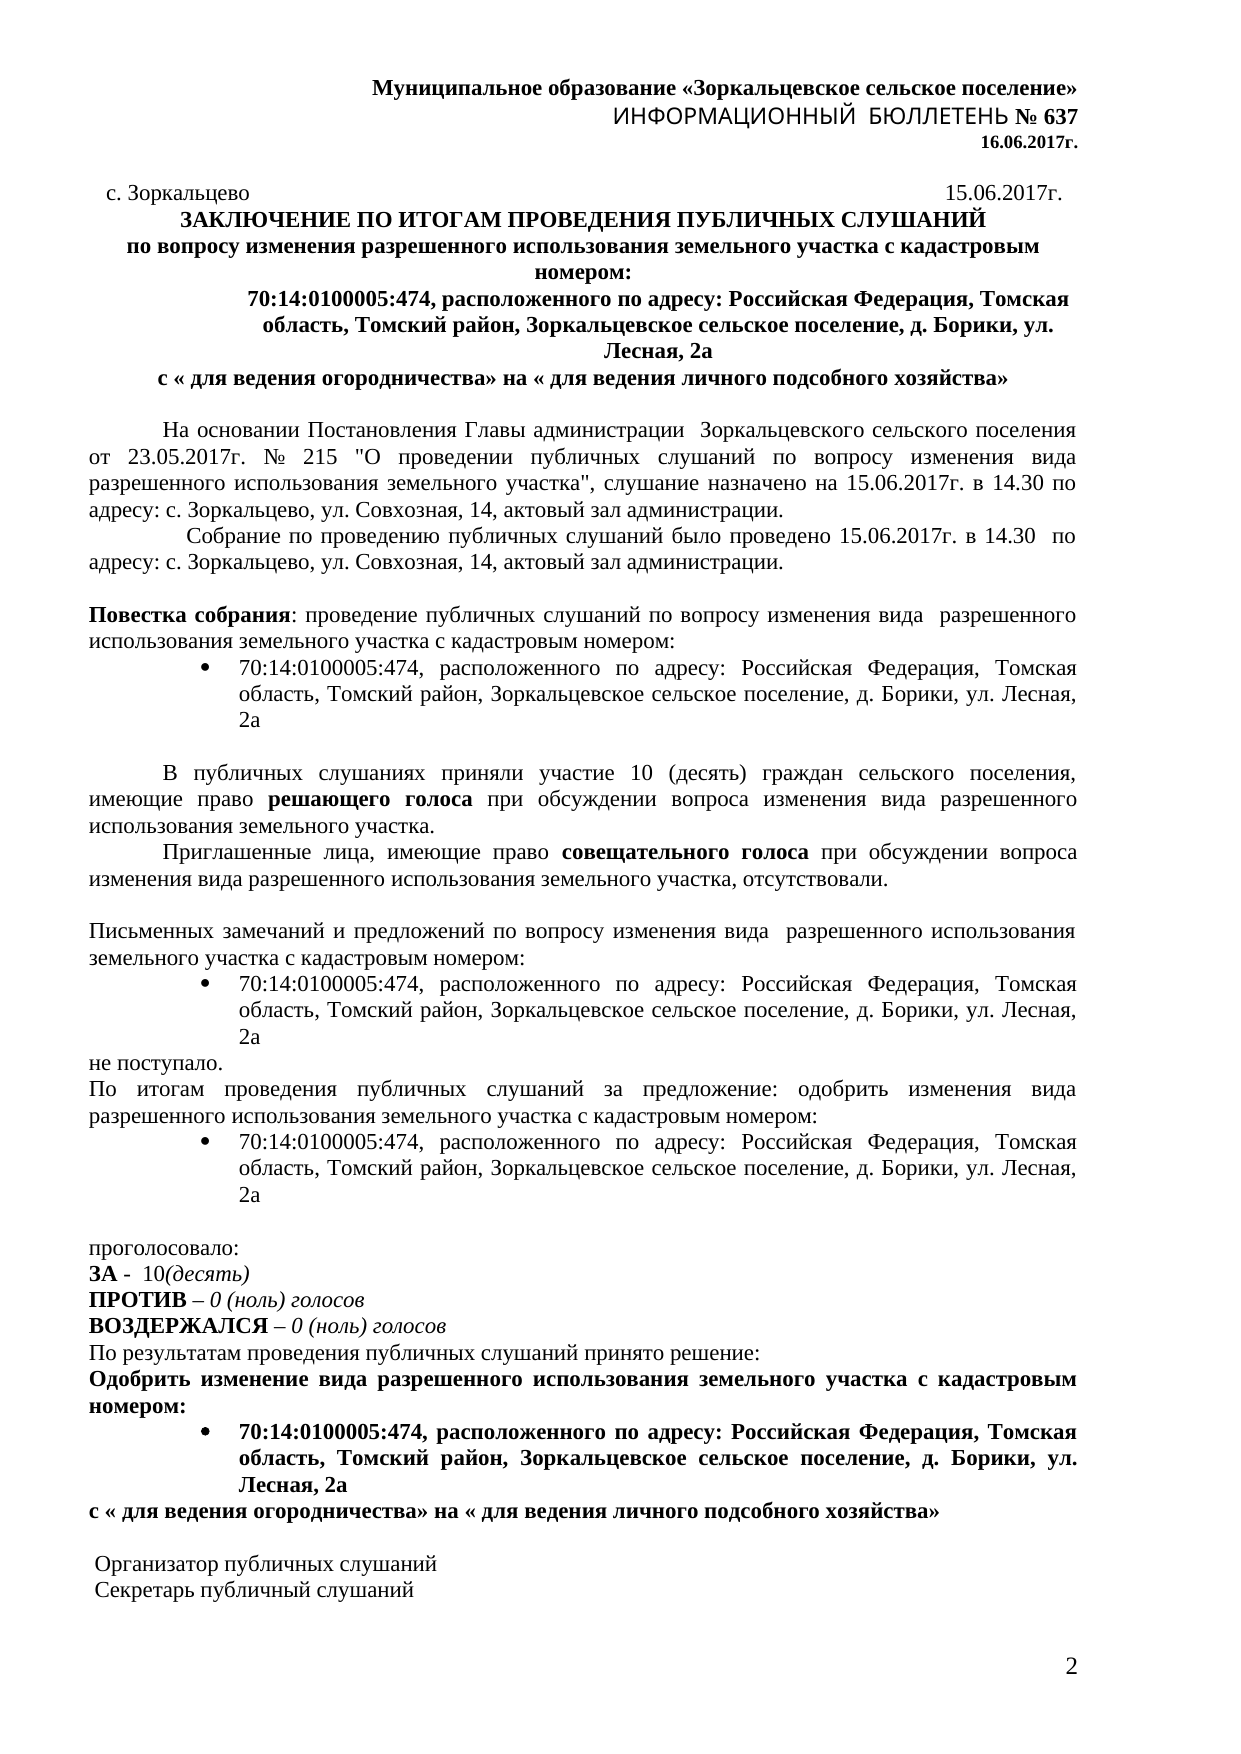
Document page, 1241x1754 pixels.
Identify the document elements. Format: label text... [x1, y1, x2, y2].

text ВОЗДЕРЖАЛСЯ – 0 (ноль) голосов [89, 1313, 1078, 1339]
text проголосовало: [89, 1233, 1078, 1260]
text ПРОТИВ – 0 (ноль) голосов [89, 1286, 1078, 1313]
text Приглашенные лица, имеющие право совещательного голоса при обсуждении вопроса изменения вида разрешенного использования земельного участка, отсутствовали. [89, 838, 1078, 891]
list 70:14:0100005:474, расположенного по адресу: Российская Федерация, Томская область, Томский район, Зоркальцевское сельское поселение, д. Борики, ул. Лесная, 2а [201, 1128, 1078, 1207]
text Собрание по проведению публичных слушаний было проведено 15.06.2017г. в 14.30 по адресу: с. Зоркальцево, ул. Совхозная, 14, актовый зал администрации. [89, 522, 1078, 575]
text Повестка собрания: проведение публичных слушаний по вопросу изменения вида разрешенного использования земельного участка с кадастровым номером: [89, 601, 1078, 654]
text По итогам проведения публичных слушаний за предложение: одобрить изменения вида разрешенного использования земельного участка с кадастровым номером: [89, 1075, 1078, 1128]
text Организатор публичных слушаний [89, 1550, 1078, 1576]
text Одобрить изменение вида разрешенного использования земельного участка с кадастровым номером: [89, 1365, 1078, 1418]
list 70:14:0100005:474, расположенного по адресу: Российская Федерация, Томская область, Томский район, Зоркальцевское сельское поселение, д. Борики, ул. Лесная, 2а [201, 970, 1078, 1049]
text ЗАКЛЮЧЕНИЕ ПО ИТОГАМ ПРОВЕДЕНИЯ ПУБЛИЧНЫХ СЛУШАНИЙ [89, 206, 1078, 232]
text не поступало. [89, 1049, 1078, 1075]
text По результатам проведения публичных слушаний принято решение: [89, 1339, 1078, 1365]
text Секретарь публичный слушаний [89, 1576, 1078, 1602]
text с. Зоркальцево 15.06.2017г. [89, 179, 1078, 206]
text по вопросу изменения разрешенного использования земельного участка с кадастровым номером: [89, 232, 1078, 285]
list 70:14:0100005:474, расположенного по адресу: Российская Федерация, Томская область, Томский район, Зоркальцевское сельское поселение, д. Борики, ул. Лесная, 2а [201, 654, 1078, 733]
text с « для ведения огородничества» на « для ведения личного подсобного хозяйства» [89, 364, 1078, 390]
text Письменных замечаний и предложений по вопросу изменения вида разрешенного использования земельного участка с кадастровым номером: [89, 917, 1078, 970]
text В публичных слушаниях приняли участие 10 (десять) граждан сельского поселения, имеющие право решающего голоса при обсуждении вопроса изменения вида разрешенного использования земельного участка. [89, 759, 1078, 838]
text с « для ведения огородничества» на « для ведения личного подсобного хозяйства» [89, 1497, 1078, 1523]
text 70:14:0100005:474, расположенного по адресу: Российская Федерация, Томская область, Томский район, Зоркальцевское сельское поселение, д. Борики, ул. Лесная, 2а [239, 285, 1078, 364]
text На основании Постановления Главы администрации Зоркальцевского сельского поселения от 23.05.2017г. № 215 "О проведении публичных слушаний по вопросу изменения вида разрешенного использования земельного участка", слушание назначено на 15.06.2017г. в 14.30 по адресу: с. Зоркальцево, ул. Совхозная, 14, актовый зал администрации. [89, 417, 1078, 522]
list 70:14:0100005:474, расположенного по адресу: Российская Федерация, Томская область, Томский район, Зоркальцевское сельское поселение, д. Борики, ул. Лесная, 2а [201, 1418, 1078, 1497]
text ЗА - 10(десять) [89, 1260, 1078, 1286]
